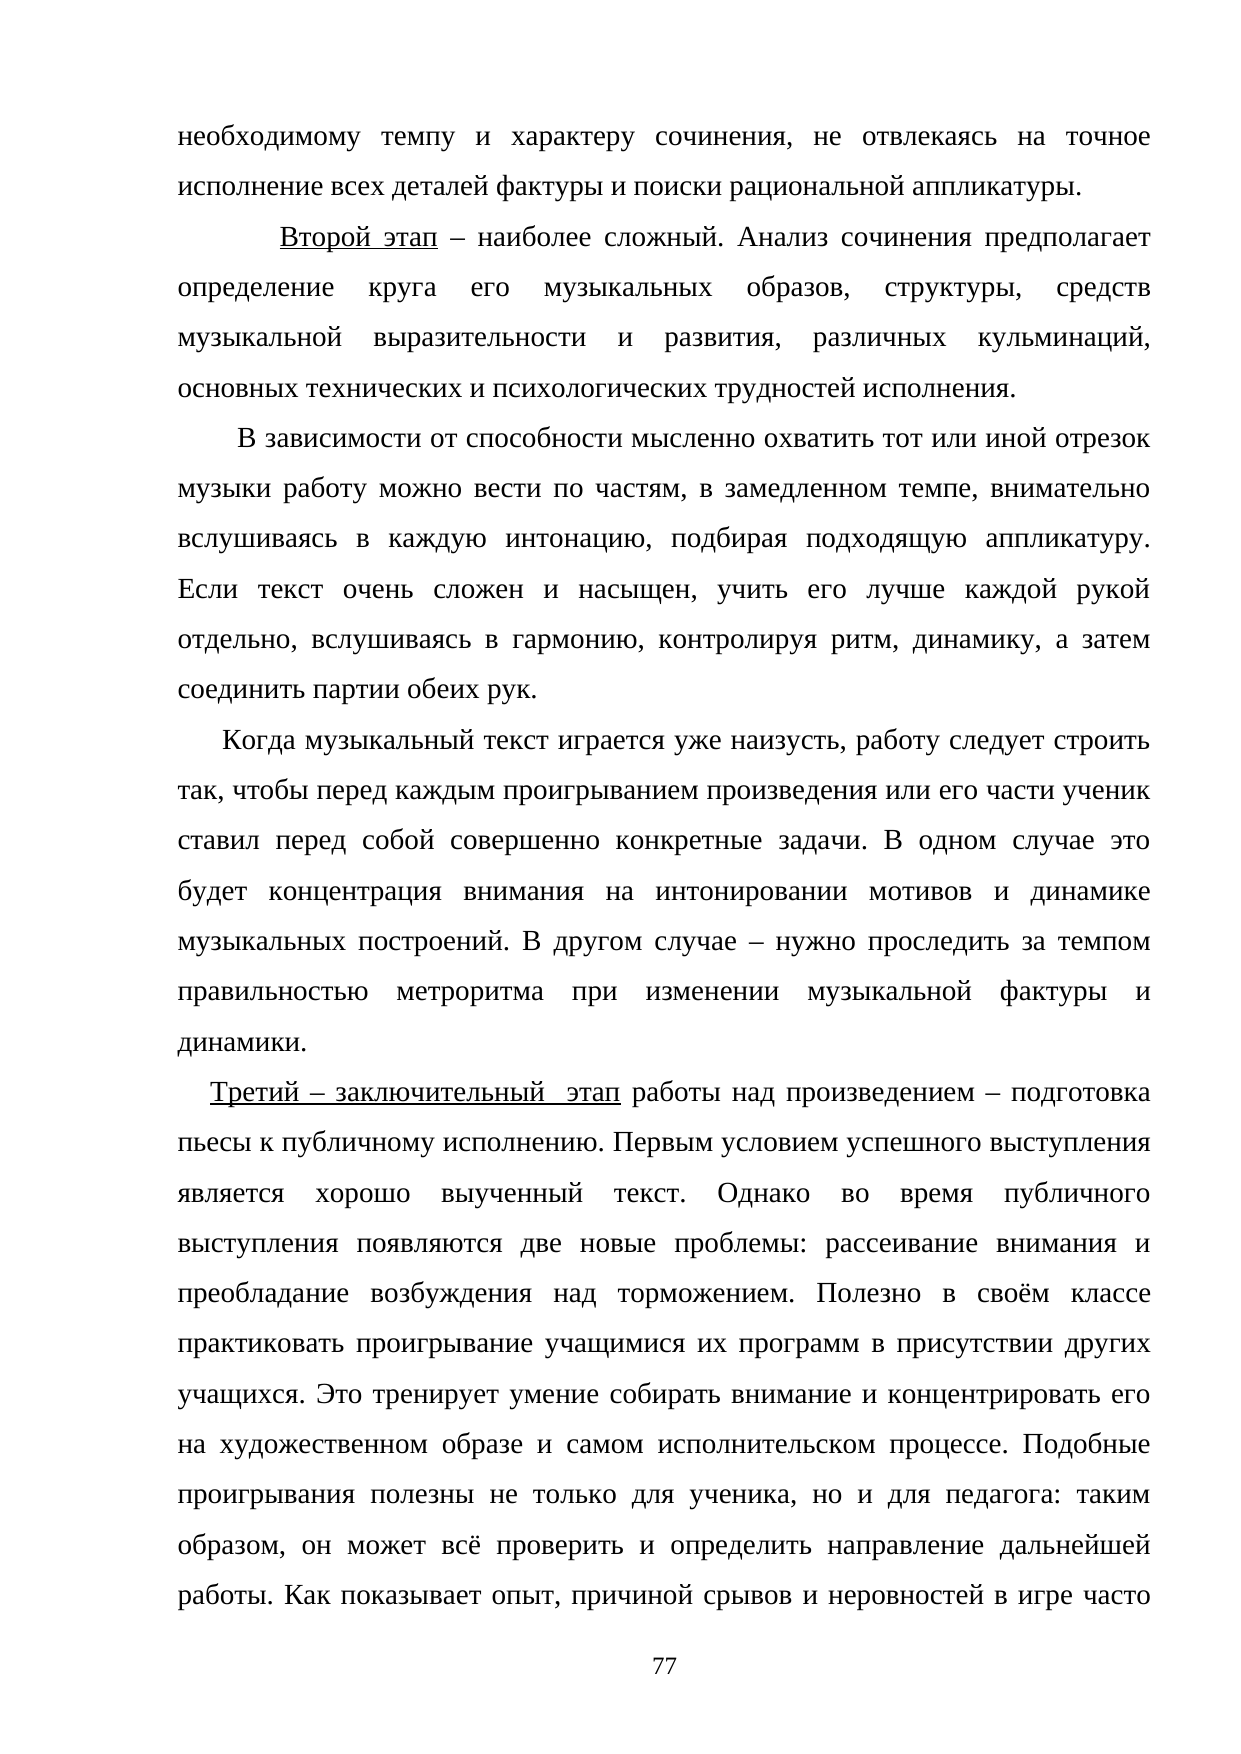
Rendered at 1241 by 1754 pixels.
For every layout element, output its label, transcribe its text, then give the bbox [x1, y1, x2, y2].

text Когда музыкальный текст играется уже наизусть, работу следует строить так, чтобы перед каждым проигрыванием произведения или его части ученик ставил перед собой совершенно конкретные задачи. В одном случае это будет концентрация внимания на интонировании мотивов и динамике музыкальных построений. В другом случае – нужно проследить за темпом правильностью метроритма при изменении музыкальной фактуры и динамики. [177, 722, 1152, 1057]
text В зависимости от способности мысленно охватить тот или иной отрезок музыки работу можно вести по частям, в замедленном темпе, внимательно вслушиваясь в каждую интонацию, подбирая подходящую аппликатуру. Если текст очень сложен и насыщен, учить его лучше каждой рукой отдельно, вслушиваясь в гармонию, контролируя ритм, динамику, а затем соединить партии обеих рук. [177, 420, 1152, 705]
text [177, 118, 1152, 202]
text Второй этап – наиболее сложный. Анализ сочинения предполагает определение круга его музыкальных образов, структуры, средств музыкальной выразительности и развития, различных кульминаций, основных технических и психологических трудностей исполнения. [177, 219, 1152, 403]
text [177, 1074, 1152, 1611]
